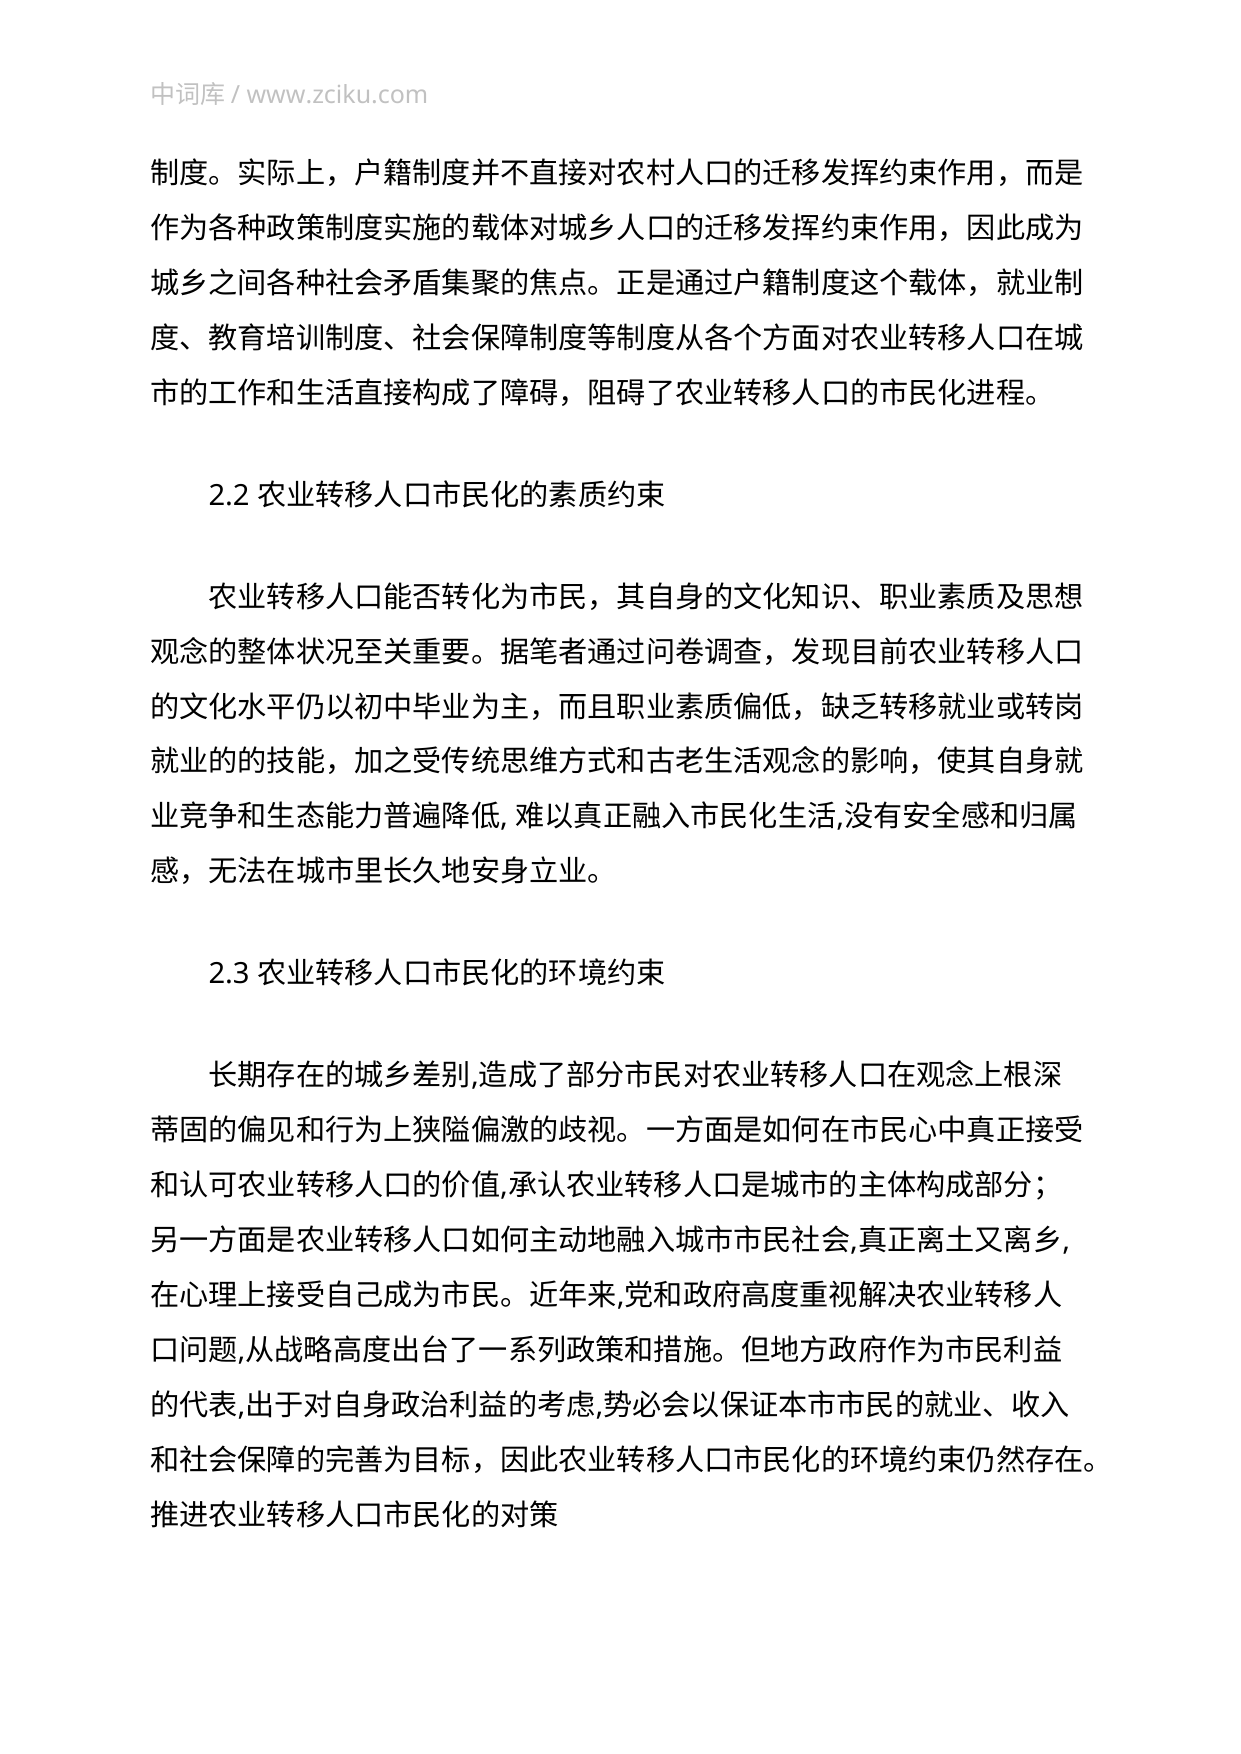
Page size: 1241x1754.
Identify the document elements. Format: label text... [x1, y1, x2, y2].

text 2.3 农业转移人口市民化的环境约束 [150, 950, 1090, 992]
text 农业转移人口能否转化为市民，其自身的文化知识、职业素质及思想观念的整体状况至关重要。据笔者通过问卷调查，发现目前农业转移人口的文化水平仍以初中毕业为主，而且职业素质偏低，缺乏转移就业或转岗就业的的技能，加之受传统思维方式和古老生活观念的影响，使其自身就业竞争和生态能力普遍降低, 难以真正融入市民化生活,没有安全感和归属感，无法在城市里长久地安身立业。 [150, 573, 1090, 890]
text 2.2 农业转移人口市民化的素质约束 [150, 471, 1090, 514]
text 长期存在的城乡差别,造成了部分市民对农业转移人口在观念上根深蒂固的偏见和行为上狭隘偏激的歧视。一方面是如何在市民心中真正接受和认可农业转移人口的价值,承认农业转移人口是城市的主体构成部分；另一方面是农业转移人口如何主动地融入城市市民社会,真正离土又离乡,在心理上接受自己成为市民。近年来,党和政府高度重视解决农业转移人口问题,从战略高度出台了一系列政策和措施。但地方政府作为市民利益的代表,出于对自身政治利益的考虑,势必会以保证本市市民的就业、收入和社会保障的完善为目标，因此农业转移人口市民化的环境约束仍然存在。推进农业转移人口市民化的对策 [150, 1052, 1090, 1534]
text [150, 150, 1090, 412]
